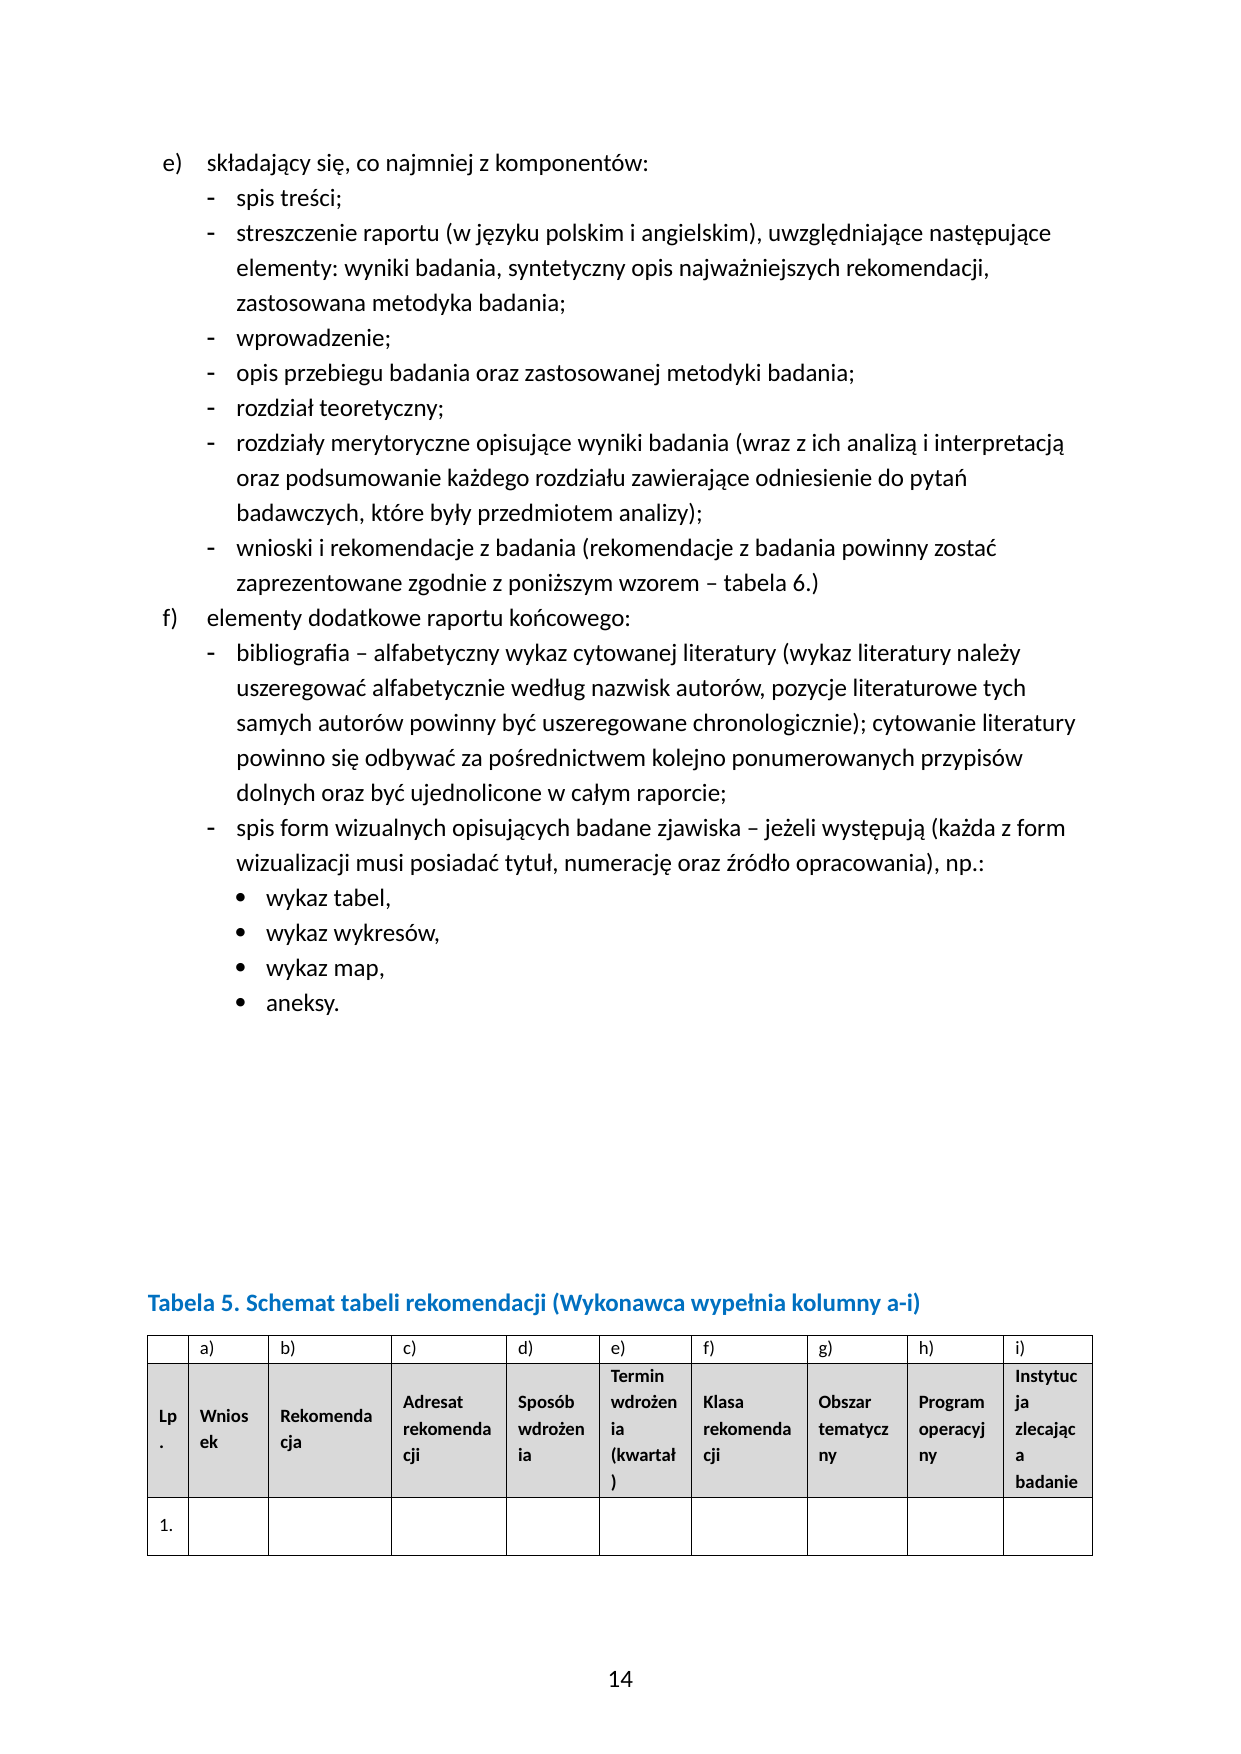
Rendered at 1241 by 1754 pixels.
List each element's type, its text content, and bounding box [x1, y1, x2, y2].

table_cell Wniosek [189, 1364, 268, 1497]
table_cell Program operacyjny [908, 1364, 1003, 1497]
table_cell [189, 1498, 268, 1555]
table_cell [908, 1498, 1003, 1555]
table_cell [692, 1498, 807, 1555]
list rozdziały merytoryczne opisujące wyniki badania (wraz z ich analizą i interpretacją oraz podsumowanie każdego rozdziału zawierające odniesienie do pytań badawczych, które były przedmiotem analizy); [207, 428, 1093, 528]
table_cell Obszar tematyczny [808, 1364, 907, 1497]
table_cell [808, 1498, 907, 1555]
table_cell Adresat rekomendacji [392, 1364, 506, 1497]
list spis treści; [207, 183, 1093, 213]
table_header g) [808, 1336, 907, 1363]
table_header [148, 1336, 188, 1363]
list rozdział teoretyczny; [207, 393, 1093, 423]
list wykaz map, [236, 953, 1093, 983]
table_cell Lp. [148, 1364, 188, 1497]
list składający się, co najmniej z komponentów: [162, 148, 1093, 178]
table_header b) [269, 1336, 391, 1363]
table_cell Klasa rekomendacji [692, 1364, 807, 1497]
table_header a) [189, 1336, 268, 1363]
table_header h) [908, 1336, 1003, 1363]
table_cell 1. [148, 1498, 188, 1555]
table_header d) [507, 1336, 599, 1363]
table_cell Sposób wdrożenia [507, 1364, 599, 1497]
list wykaz wykresów, [236, 918, 1093, 948]
list streszczenie raportu (w języku polskim i angielskim), uwzględniające następujące elementy: wyniki badania, syntetyczny opis najważniejszych rekomendacji, zastosowana metodyka badania; [207, 218, 1093, 318]
table_cell [392, 1498, 506, 1555]
table_cell Instytucja zlecająca badanie [1004, 1364, 1092, 1497]
list aneksy. [236, 988, 1093, 1018]
list opis przebiegu badania oraz zastosowanej metodyki badania; [207, 358, 1093, 388]
table_cell [600, 1498, 691, 1555]
text Tabela 5. Schemat tabeli rekomendacji (Wykonawca wypełnia kolumny a-i) [148, 1288, 1093, 1318]
list wykaz tabel, [236, 883, 1093, 913]
table_header f) [692, 1336, 807, 1363]
table_cell Rekomendacja [269, 1364, 391, 1497]
list elementy dodatkowe raportu końcowego: [162, 603, 1093, 633]
table_cell [269, 1498, 391, 1555]
list wnioski i rekomendacje z badania (rekomendacje z badania powinny zostać zaprezentowane zgodnie z poniższym wzorem – tabela 6.) [207, 533, 1093, 598]
list spis form wizualnych opisujących badane zjawiska – jeżeli występują (każda z form wizualizacji musi posiadać tytuł, numerację oraz źródło opracowania), np.: [207, 813, 1093, 878]
table_header c) [392, 1336, 506, 1363]
table_header e) [600, 1336, 691, 1363]
table_cell [507, 1498, 599, 1555]
table_cell [1004, 1498, 1092, 1555]
list wprowadzenie; [207, 323, 1093, 353]
table_header i) [1004, 1336, 1092, 1363]
table_cell Termin wdrożenia (kwartał) [600, 1364, 691, 1497]
list bibliografia – alfabetyczny wykaz cytowanej literatury (wykaz literatury należy uszeregować alfabetycznie według nazwisk autorów, pozycje literaturowe tych samych autorów powinny być uszeregowane chronologicznie); cytowanie literatury powinno się odbywać za pośrednictwem kolejno ponumerowanych przypisów dolnych oraz być ujednolicone w całym raporcie; [207, 638, 1093, 808]
